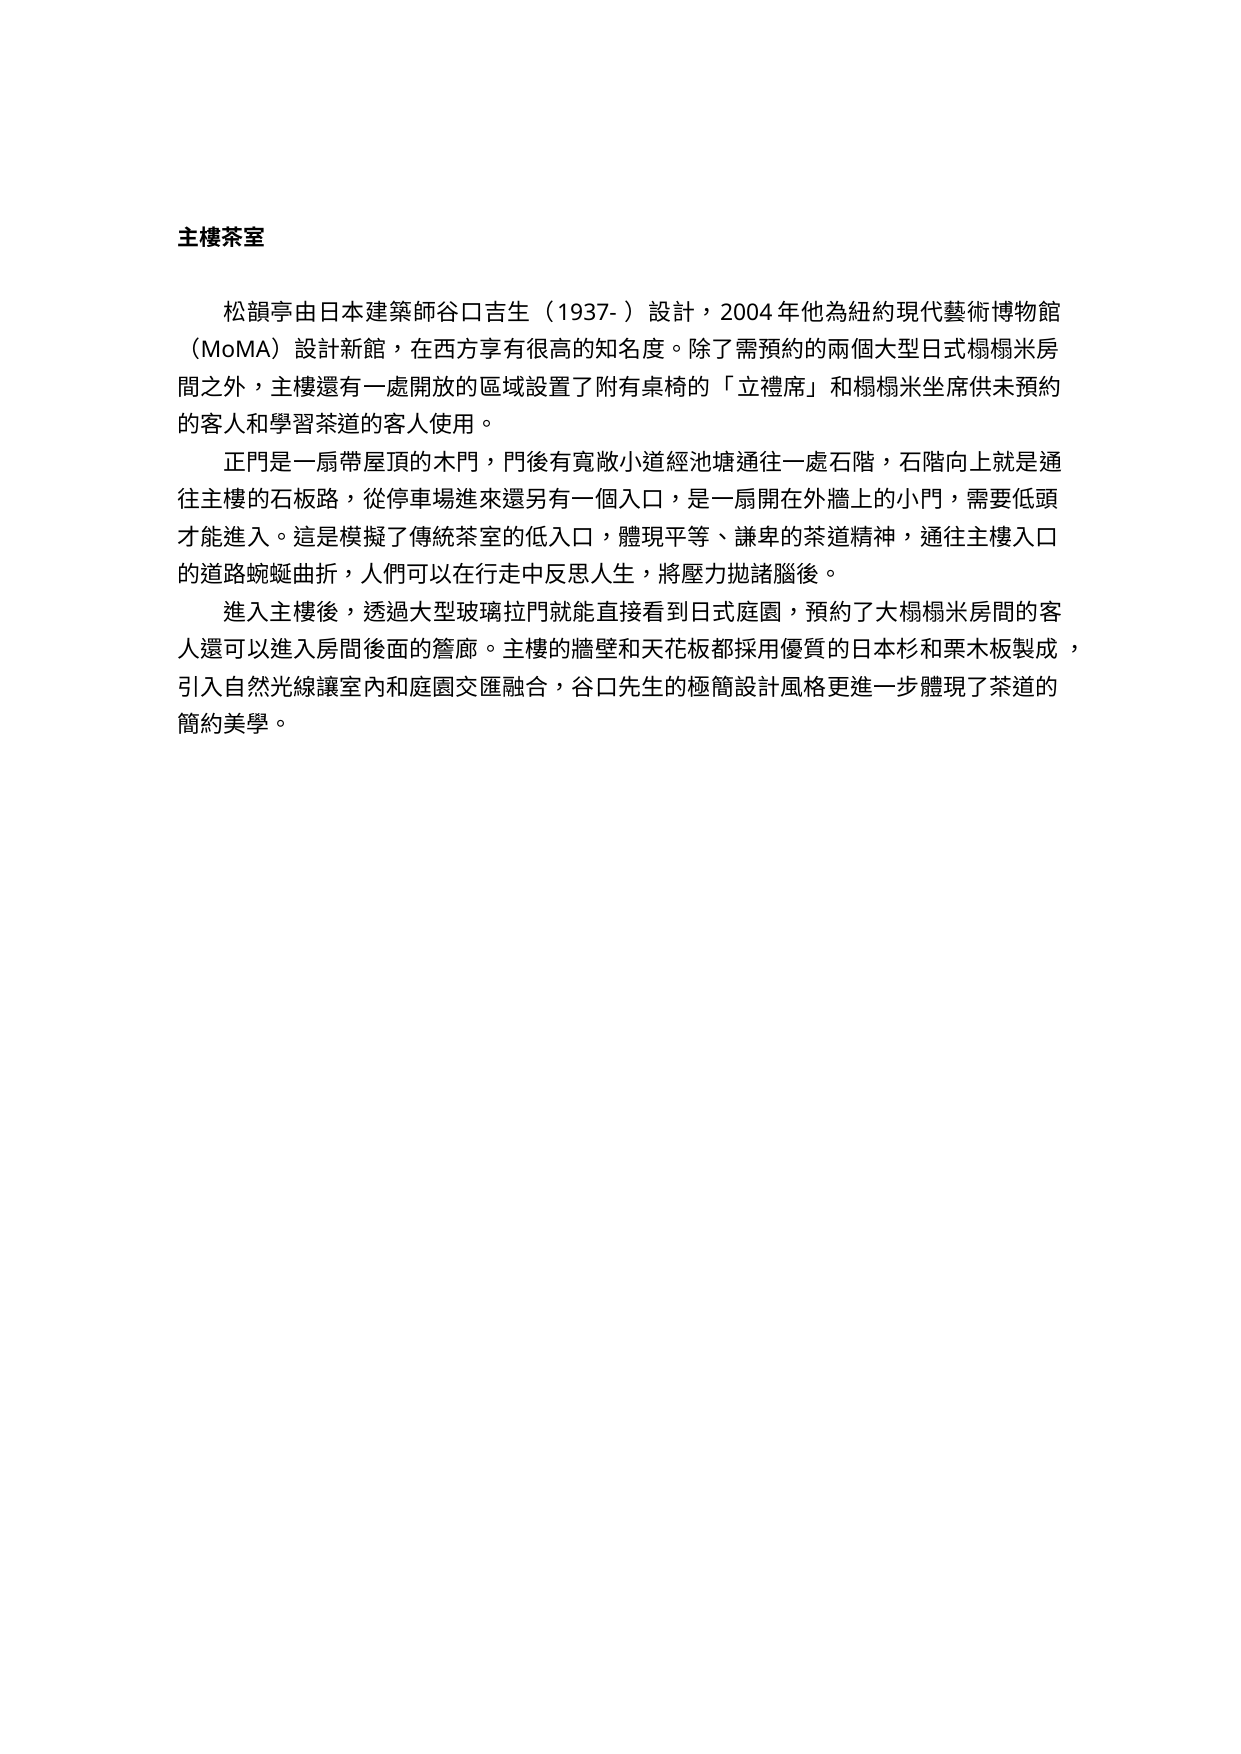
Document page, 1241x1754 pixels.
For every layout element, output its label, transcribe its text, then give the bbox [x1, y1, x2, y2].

text 進入主樓後，透過大型玻璃拉門就能直接看到日式庭園，預約了大榻榻米房間的客人還可以進入房間後面的簷廊。主樓的牆壁和天花板都採用優質的日本杉和栗木板製成，引入自然光線讓室內和庭園交匯融合，谷口先生的極簡設計風格更進一步體現了茶道的簡約美學。 [177, 592, 1063, 742]
text 松韻亭由日本建築師谷口吉生（1937- ）設計，2004年他為紐約現代藝術博物館（MoMA）設計新館，在西方享有很高的知名度。除了需預約的兩個大型日式榻榻米房間之外，主樓還有一處開放的區域設置了附有桌椅的「立禮席」和榻榻米坐席供未預約的客人和學習茶道的客人使用。 [177, 292, 1063, 442]
text 主樓茶室 [177, 217, 1063, 254]
text 正門是一扇帶屋頂的木門，門後有寬敞小道經池塘通往一處石階，石階向上就是通往主樓的石板路，從停車場進來還另有一個入口，是一扇開在外牆上的小門，需要低頭才能進入。這是模擬了傳統茶室的低入口，體現平等、謙卑的茶道精神，通往主樓入口的道路蜿蜒曲折，人們可以在行走中反思人生，將壓力拋諸腦後。 [177, 442, 1063, 592]
